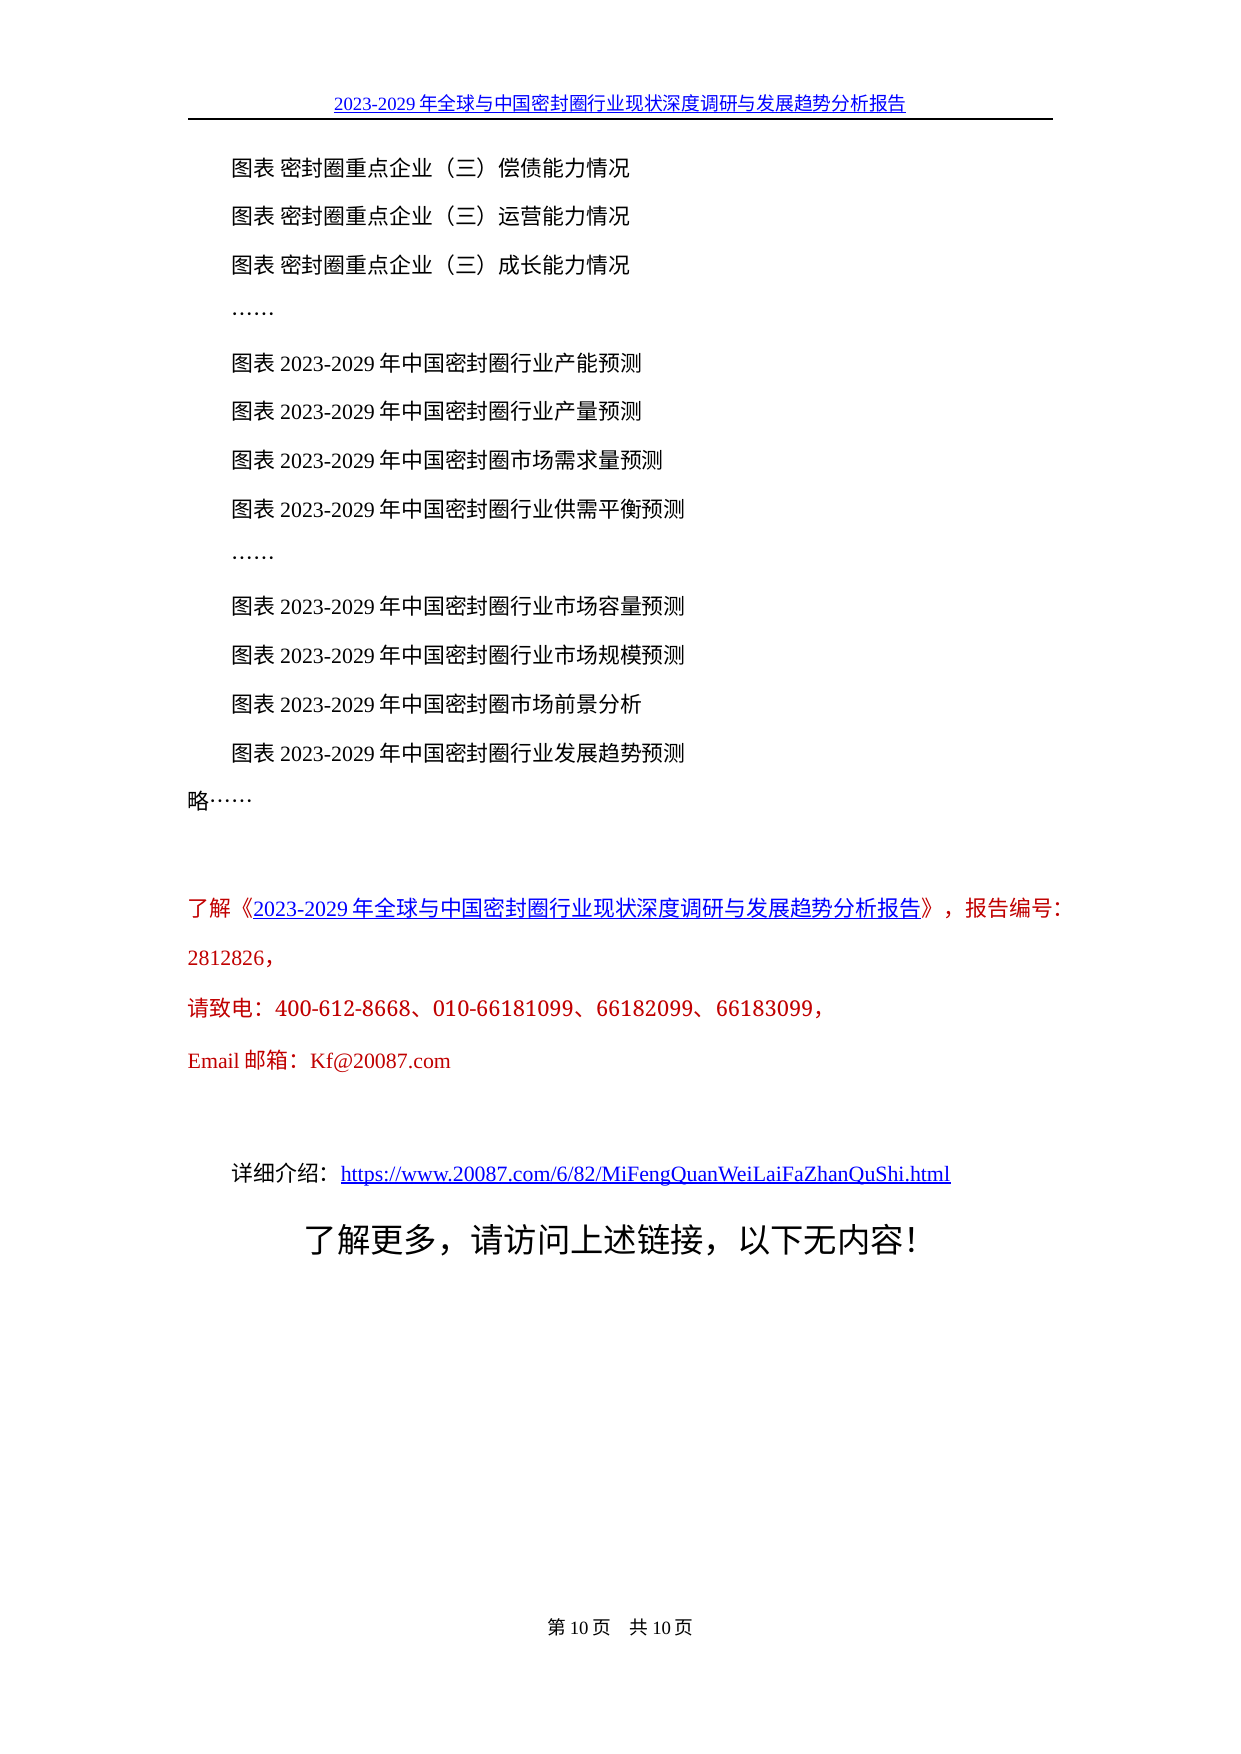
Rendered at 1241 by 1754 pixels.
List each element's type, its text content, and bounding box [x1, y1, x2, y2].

text 请致电：400-612-8668、010-66181099、66182099、66183099， [187, 991, 1053, 1023]
text 了解《2023-2029年全球与中国密封圈行业现状深度调研与发展趋势分析报告》，报告编号：2812826， [187, 890, 1053, 972]
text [187, 150, 1053, 816]
text 详细介绍：https://www.20087.com/6/82/MiFengQuanWeiLaiFaZhanQuShi.html [187, 1155, 1053, 1188]
title 了解更多，请访问上述链接，以下无内容！ [187, 1205, 1053, 1270]
text Email邮箱：Kf@20087.com [187, 1042, 1053, 1075]
